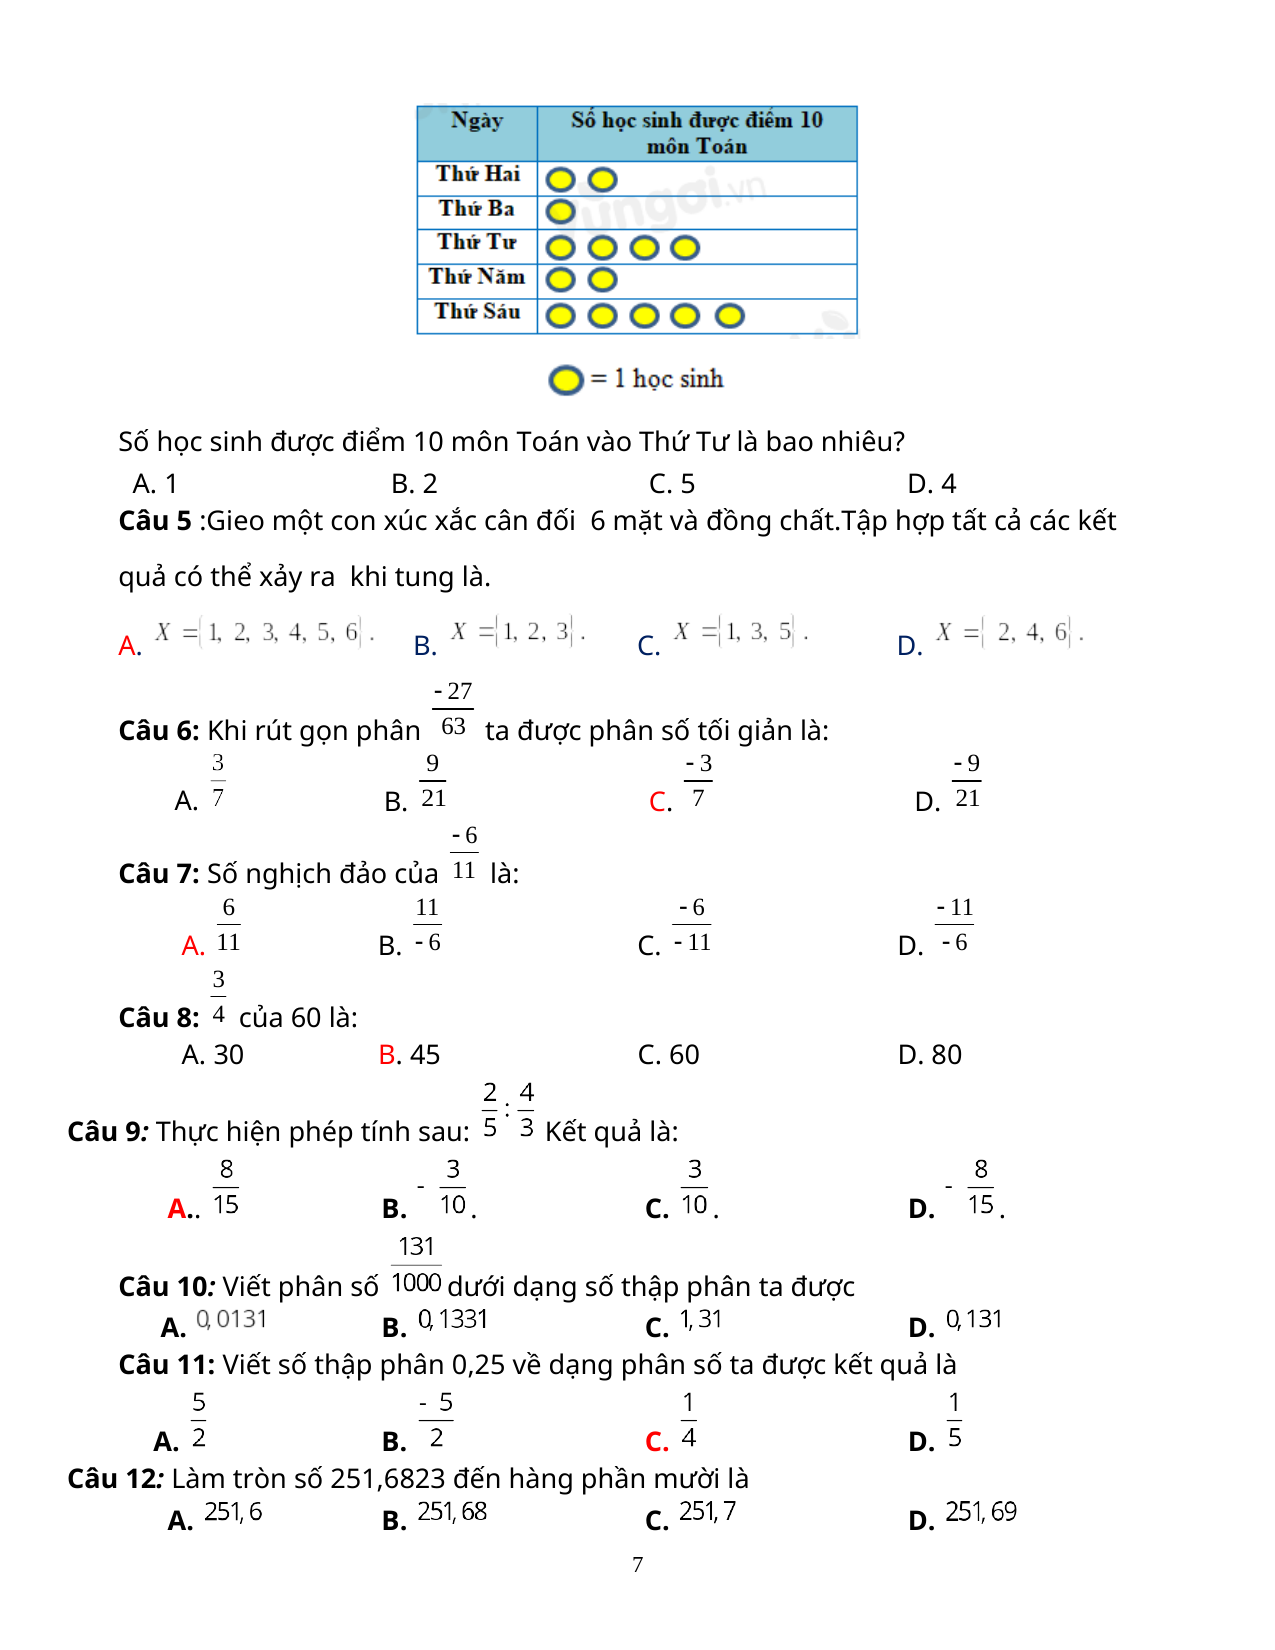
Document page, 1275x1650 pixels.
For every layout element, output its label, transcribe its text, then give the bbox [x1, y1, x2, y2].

list Câu 12: Làm tròn số 251,6823 đến hàng phần mười là [67, 1460, 1157, 1497]
table_header C. [633, 1383, 896, 1460]
table_header A. [107, 748, 372, 820]
table_header A. [107, 1383, 370, 1460]
text Số học sinh được điểm 10 môn Toán vào Thứ Tư là bao nhiêu? [118, 423, 1157, 459]
picture [547, 358, 728, 403]
text Câu 6: Khi rút gọn phân ta được phân số tối giản là: [118, 676, 1157, 748]
table_header B. [370, 1497, 633, 1538]
table_header B. [402, 613, 626, 676]
table_header A. [107, 892, 366, 963]
table_header C. [626, 613, 885, 676]
table_header C. 60 [626, 1035, 886, 1072]
table_header D. [896, 1304, 1160, 1346]
table_header B. [372, 748, 637, 820]
table_header C. [633, 1497, 896, 1538]
table_header A. [107, 1497, 370, 1538]
table_header B. 2 [379, 465, 637, 502]
table_header D. 80 [886, 1035, 1146, 1072]
text Câu 10: Viết phân số dưới dạng số thập phân ta được [118, 1227, 1157, 1304]
table_header D. [896, 1383, 1160, 1460]
picture [414, 103, 861, 339]
list Câu 9: Thực hiện phép tính sau: Kết quả là: [67, 1072, 1157, 1149]
text Câu 8: của 60 là: [118, 963, 1157, 1035]
table_header A. 1 [121, 465, 379, 502]
table_header B. . [370, 1150, 633, 1227]
table_header A. [107, 1304, 370, 1346]
table_header D. [896, 1497, 1160, 1538]
text Câu 11: Viết số thập phân 0,25 về dạng phân số ta được kết quả là [118, 1346, 1157, 1382]
table_header B. [370, 1383, 633, 1460]
table_header A.. [107, 1150, 370, 1227]
table_header B. [366, 892, 626, 963]
table_header A. [107, 613, 402, 676]
table_header D. [885, 613, 1144, 676]
table_header C. [638, 748, 903, 820]
table_header B. [370, 1304, 633, 1346]
table_header D. [886, 892, 1146, 963]
table_header D. [903, 748, 1168, 820]
table_header C. [633, 1304, 896, 1346]
text Câu 7: Số nghịch đảo của là: [118, 820, 1157, 892]
table_header A. 30 [107, 1035, 367, 1072]
table_header B. 45 [367, 1035, 626, 1072]
text Câu 5 :Gieo một con xúc xắc cân đối 6 mặt và đồng chất.Tập hợp tất cả các kết quả có thể xảy ra khi tung là. [118, 502, 1157, 594]
table_header C. [626, 892, 886, 963]
table_header C. . [633, 1150, 896, 1227]
table_header D. . [896, 1150, 1160, 1227]
table_header C. 5 [638, 465, 896, 502]
table_header D. 4 [896, 465, 1154, 502]
